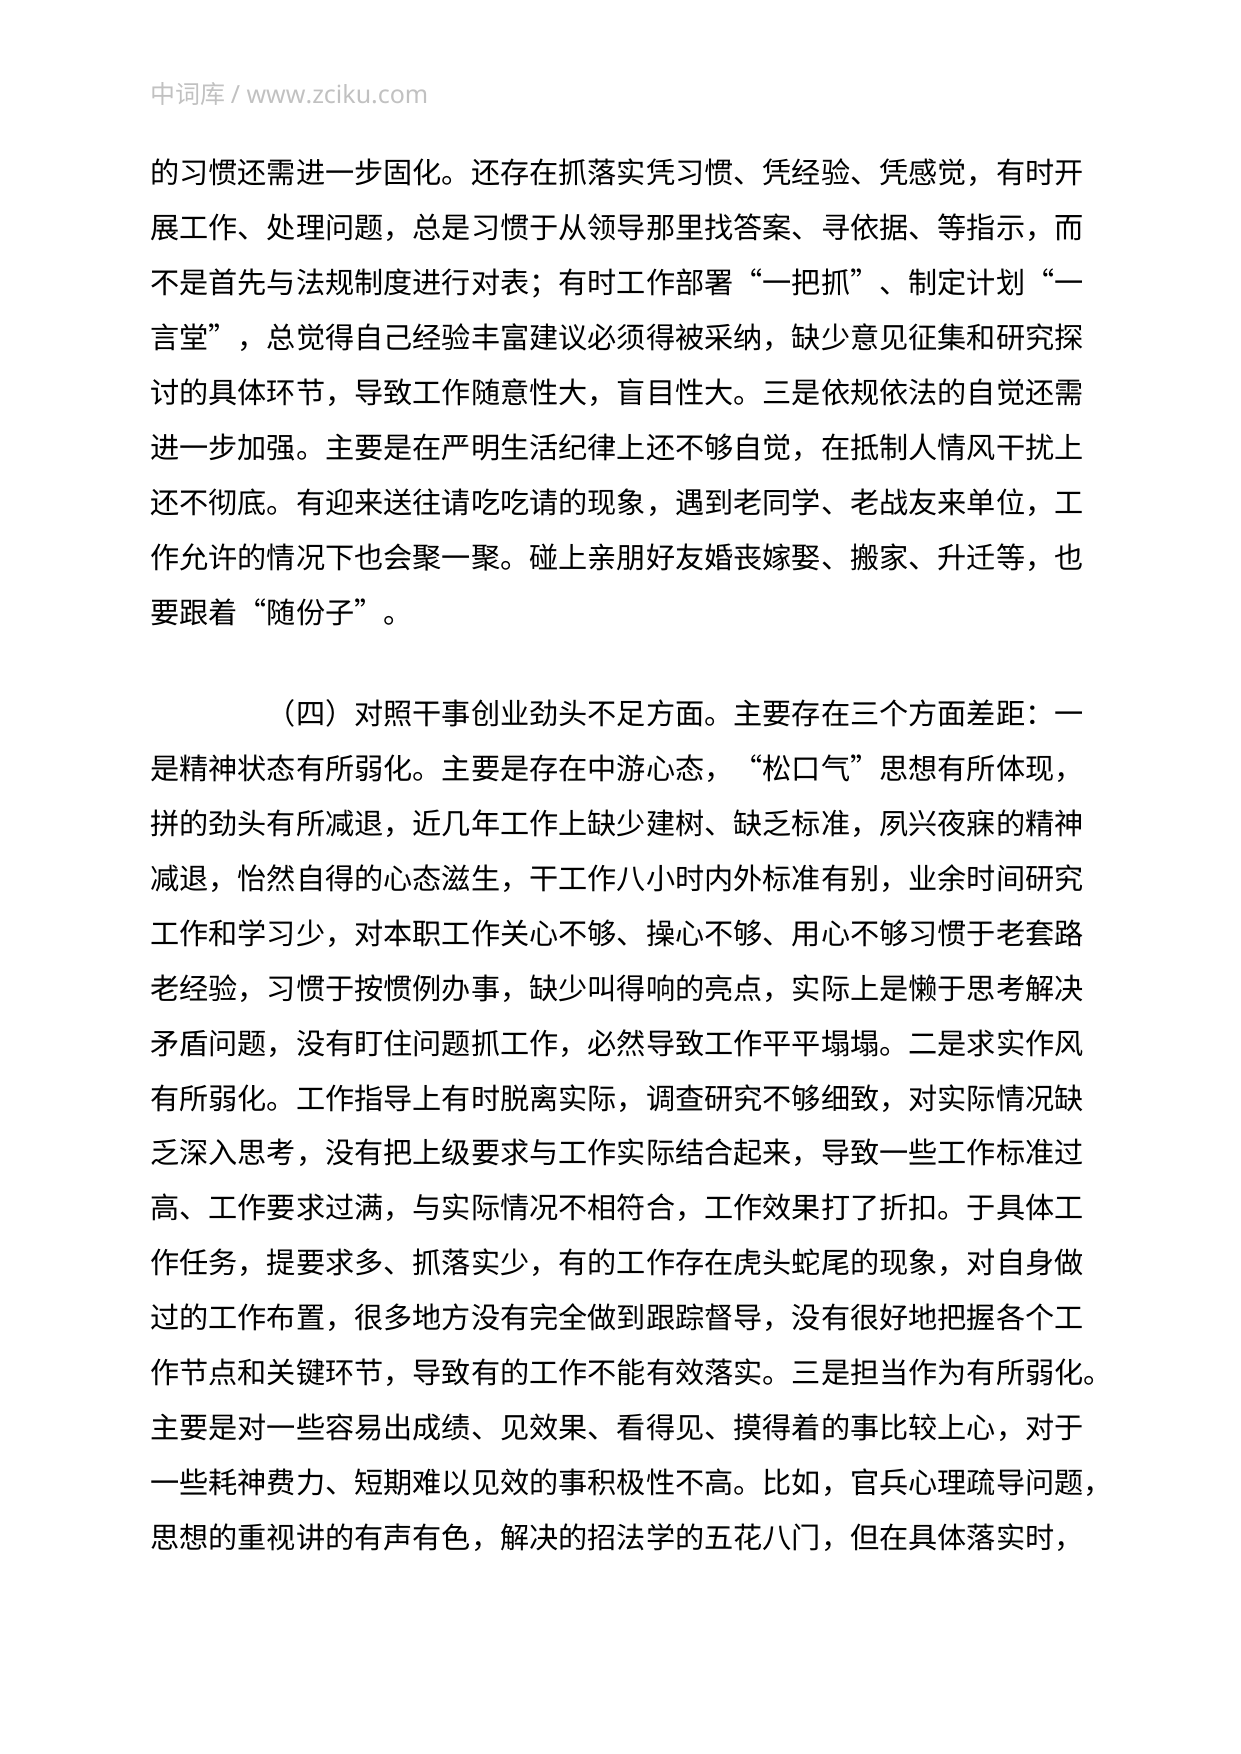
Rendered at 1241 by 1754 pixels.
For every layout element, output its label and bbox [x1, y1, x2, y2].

text [150, 150, 1090, 631]
text [150, 691, 1090, 1557]
